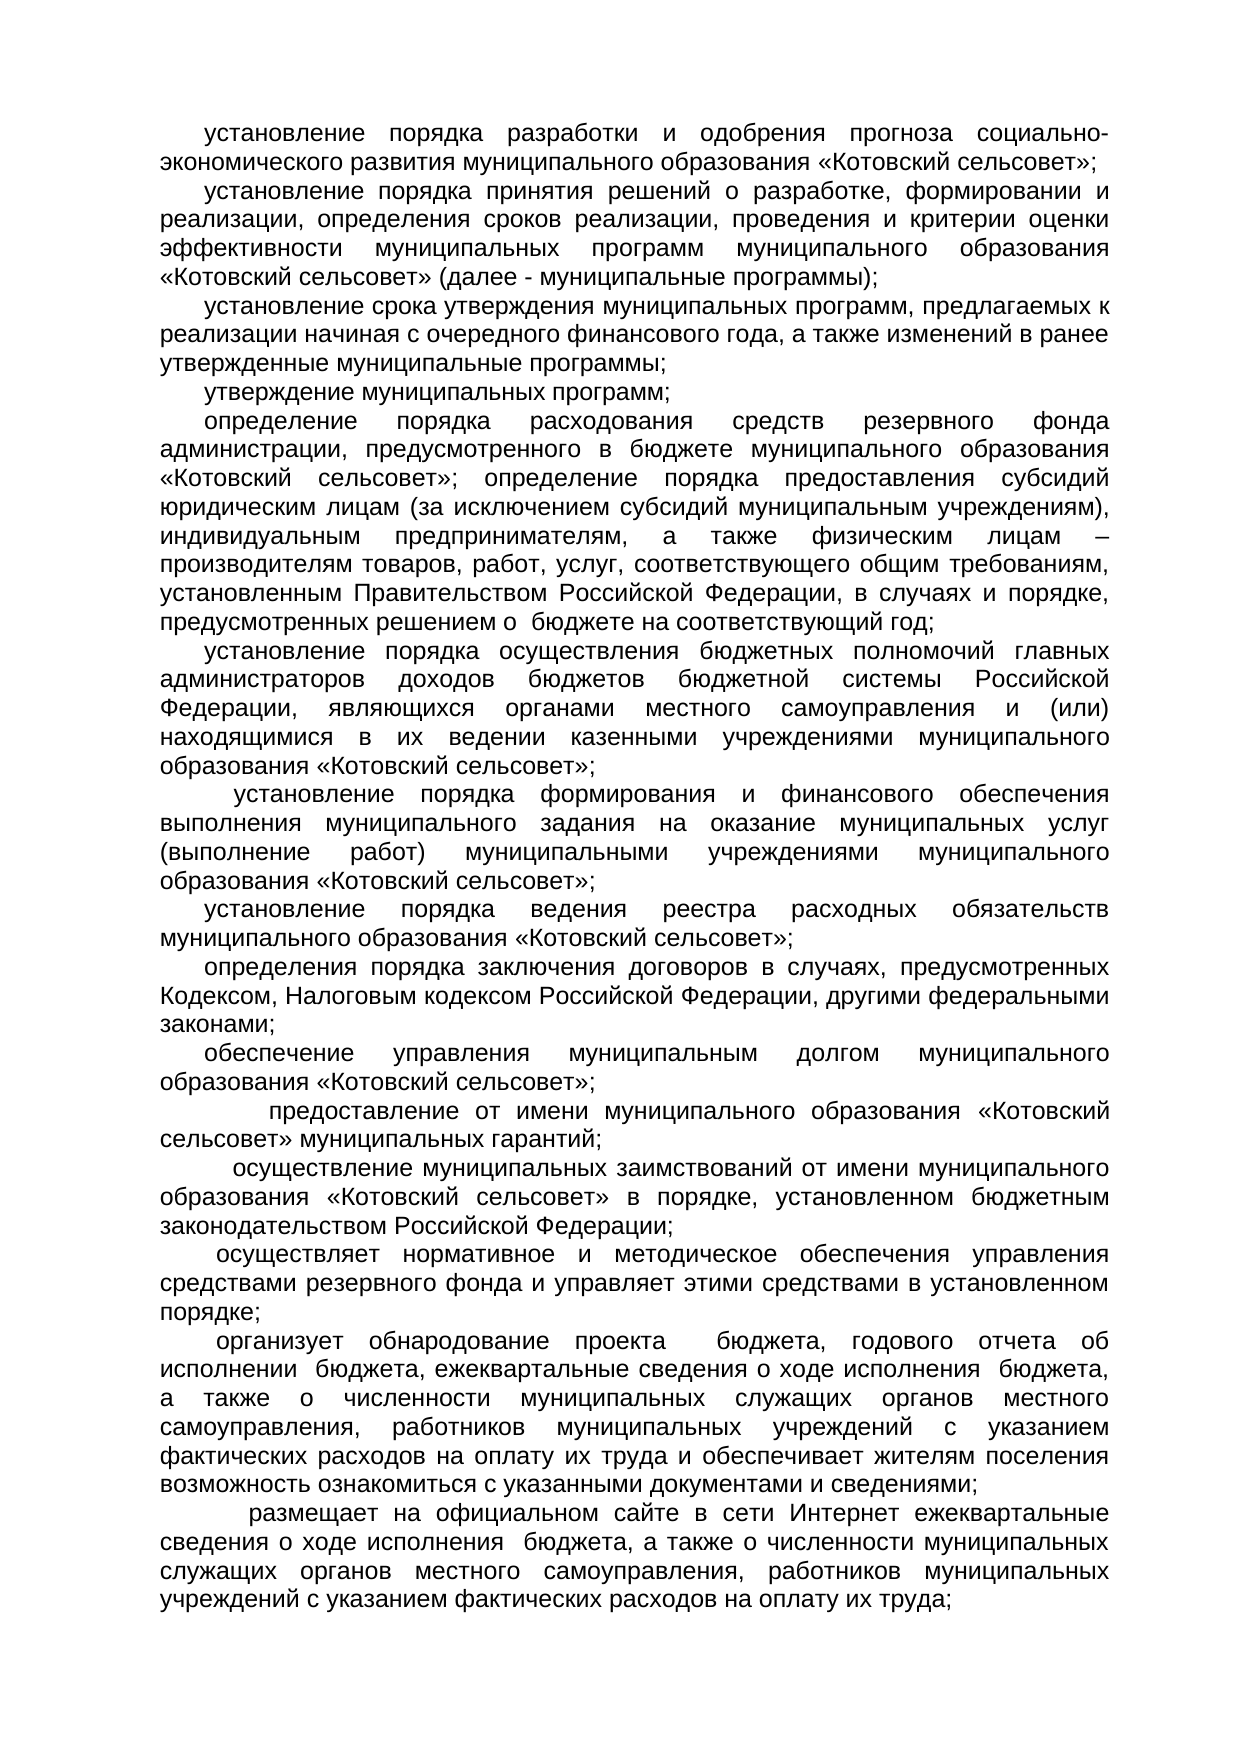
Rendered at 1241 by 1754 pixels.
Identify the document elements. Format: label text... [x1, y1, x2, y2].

text установление порядка принятия решений о разработке, формировании и реализации, определения сроков реализации, проведения и критерии оценки эффективности муниципальных программ муниципального образования «Котовский сельсовет» (далее - муниципальные программы); [159, 176, 1110, 291]
text осуществляет нормативное и методическое обеспечения управления средствами резервного фонда и управляет этими средствами в установленном порядке; [159, 1239, 1110, 1326]
text обеспечение управления муниципальным долгом муниципального образования «Котовский сельсовет»; [159, 1038, 1110, 1096]
text установление порядка ведения реестра расходных обязательств муниципального образования «Котовский сельсовет»; [159, 894, 1110, 952]
text установление срока утверждения муниципальных программ, предлагаемых к реализации начиная с очередного финансового года, а также изменений в ранее утвержденные муниципальные программы; [159, 291, 1110, 377]
text установление порядка формирования и финансового обеспечения выполнения муниципального задания на оказание муниципальных услуг (выполнение работ) муниципальными учреждениями муниципального образования «Котовский сельсовет»; [159, 779, 1110, 894]
text организует обнародование проекта бюджета, годового отчета об исполнении бюджета, ежеквартальные сведения о ходе исполнения бюджета, а также о численности муниципальных служащих органов местного самоуправления, работников муниципальных учреждений с указанием фактических расходов на оплату их труда и обеспечивает жителям поселения возможность ознакомиться с указанными документами и сведениями; [159, 1326, 1110, 1498]
text осуществление муниципальных заимствований от имени муниципального образования «Котовский сельсовет» в порядке, установленном бюджетным законодательством Российской Федерации; [159, 1153, 1110, 1239]
text установление порядка разработки и одобрения прогноза социально-экономического развития муниципального образования «Котовский сельсовет»; [159, 118, 1110, 176]
text определения порядка заключения договоров в случаях, предусмотренных Кодексом, Налоговым кодексом Российской Федерации, другими федеральными законами; [159, 952, 1110, 1038]
text размещает на официальном сайте в сети Интернет ежеквартальные сведения о ходе исполнения бюджета, а также о численности муниципальных служащих органов местного самоуправления, работников муниципальных учреждений с указанием фактических расходов на оплату их труда; [159, 1498, 1110, 1613]
text определение порядка расходования средств резервного фонда администрации, предусмотренного в бюджете муниципального образования «Котовский сельсовет»; определение порядка предоставления субсидий юридическим лицам (за исключением субсидий муниципальным учреждениям), индивидуальным предпринимателям, а также физическим лицам – производителям товаров, работ, услуг, соответствующего общим требованиям, установленным Правительством Российской Федерации, в случаях и порядке, предусмотренных решением о бюджете на соответствующий год; [159, 406, 1110, 636]
text утверждение муниципальных программ; [159, 377, 1110, 406]
text предоставление от имени муниципального образования «Котовский сельсовет» муниципальных гарантий; [159, 1096, 1110, 1153]
text установление порядка осуществления бюджетных полномочий главных администраторов доходов бюджетов бюджетной системы Российской Федерации, являющихся органами местного самоуправления и (или) находящимися в их ведении казенными учреждениями муниципального образования «Котовский сельсовет»; [159, 636, 1110, 779]
